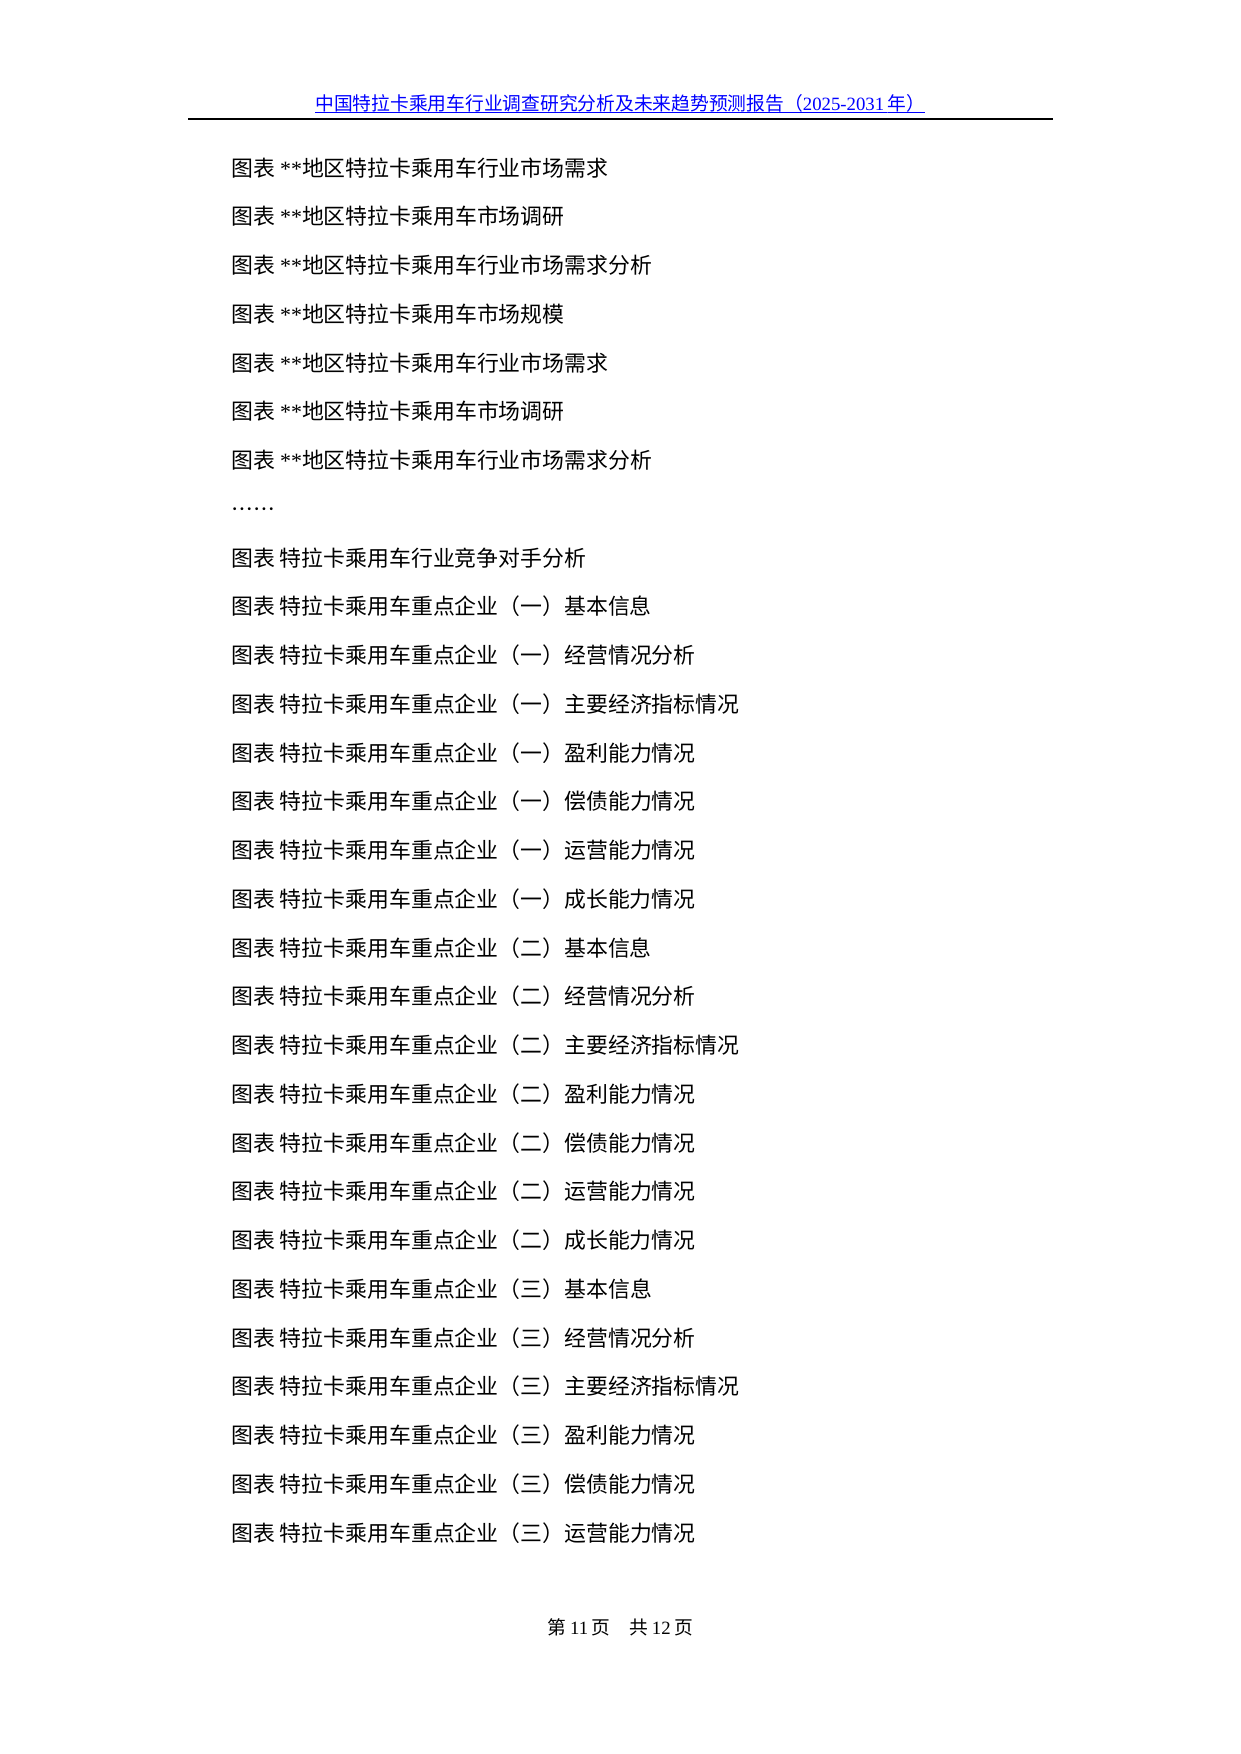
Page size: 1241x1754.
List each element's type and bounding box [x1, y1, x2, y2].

text [187, 150, 1053, 1548]
